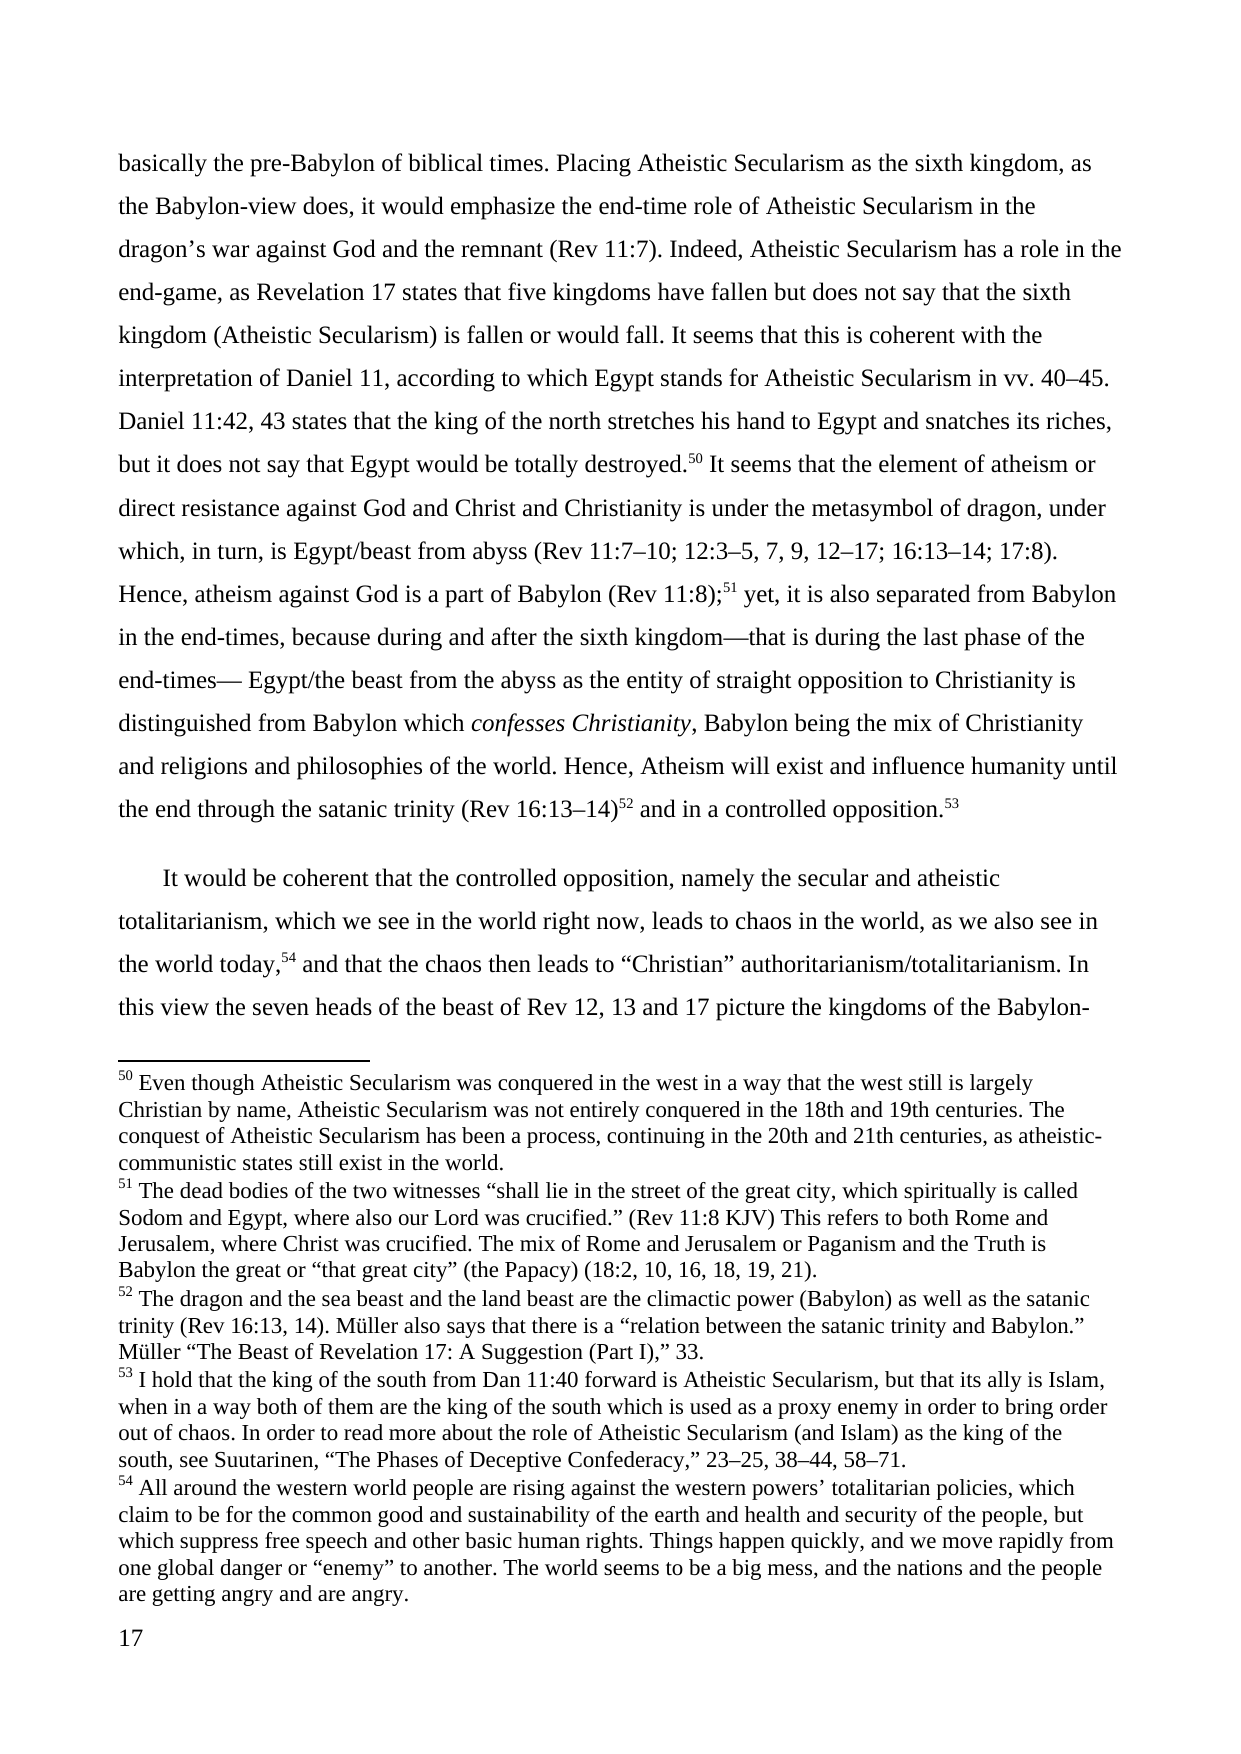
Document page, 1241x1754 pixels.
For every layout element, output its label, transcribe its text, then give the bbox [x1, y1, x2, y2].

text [118, 148, 1122, 823]
